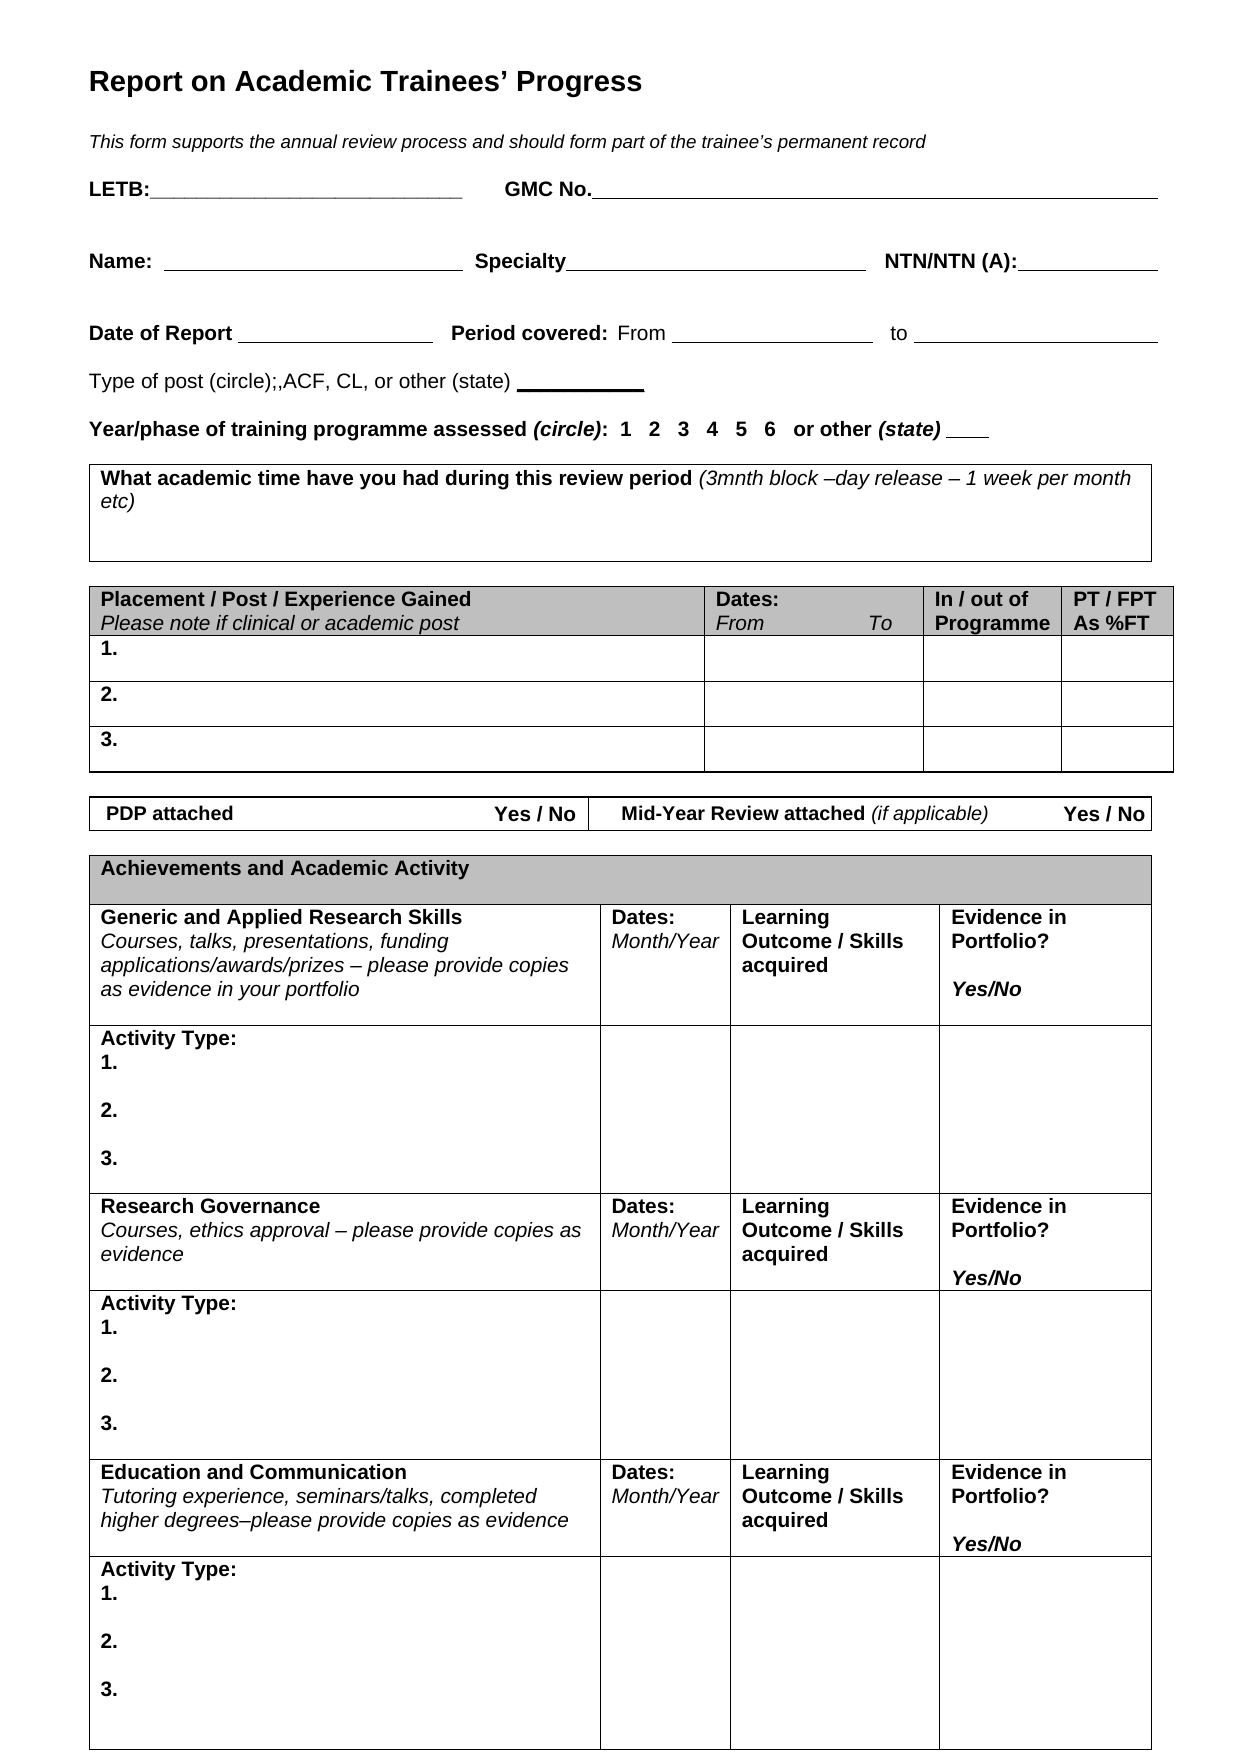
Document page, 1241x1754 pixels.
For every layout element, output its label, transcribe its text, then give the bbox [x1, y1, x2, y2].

table_header PT / FPT As %FT [1062, 587, 1173, 635]
text Date of Report Period covered: From to [89, 321, 1158, 344]
table_cell Learning Outcome / Skills acquired [731, 905, 939, 1024]
table_cell [924, 727, 1061, 771]
table_cell [601, 1291, 730, 1459]
table_header Placement / Post / Experience Gained Please note if clinical or academic post [90, 587, 704, 635]
table_cell [731, 1291, 939, 1459]
table_header Mid-Year Review attached (if applicable) [589, 798, 1052, 830]
table_cell [705, 682, 923, 726]
table_cell Research Governance Courses, ethics approval – please provide copies as evidence [90, 1194, 600, 1290]
table_cell Dates: Month/Year [601, 1194, 730, 1290]
table_cell Evidence in Portfolio? Yes/No [940, 1460, 1151, 1556]
text This form supports the annual review process and should form part of the trainee’s permanent record [89, 131, 1152, 153]
table_header Yes / No [483, 798, 588, 830]
table_cell Dates: Month/Year [601, 1460, 730, 1556]
table_cell [940, 1026, 1151, 1193]
table_cell Evidence in Portfolio? Yes/No [940, 1194, 1151, 1290]
table_header What academic time have you had during this review period (3mnth block –day release – 1 week per month etc) [90, 465, 1151, 561]
table_cell [940, 1557, 1151, 1748]
table_cell [731, 1026, 939, 1193]
table_cell 3. [90, 727, 704, 771]
table_cell [924, 682, 1061, 726]
table_cell [601, 1026, 730, 1193]
table_cell [1062, 636, 1173, 681]
text LETB:___________________________ GMC No. [89, 177, 1152, 201]
table_header PDP attached [90, 798, 483, 830]
table_cell Generic and Applied Research Skills Courses, talks, presentations, funding applications/awards/prizes – please provide copies as evidence in your portfolio [90, 905, 600, 1024]
table_cell [705, 727, 923, 771]
table_cell [601, 1557, 730, 1748]
table_cell Activity Type: 1. 2. 3. [90, 1557, 600, 1748]
table_cell [705, 636, 923, 681]
table_cell [940, 1291, 1151, 1459]
table_cell 1. [90, 636, 704, 681]
table_cell [924, 636, 1061, 681]
table_cell Learning Outcome / Skills acquired [731, 1194, 939, 1290]
text Report on Academic Trainees’ Progress [89, 64, 1152, 98]
table_cell Activity Type: 1. 2. 3. [90, 1291, 600, 1459]
table_header In / out of Programme [924, 587, 1061, 635]
table_cell 2. [90, 682, 704, 726]
table_cell Education and Communication Tutoring experience, seminars/talks, completed higher degrees–please provide copies as evidence [90, 1460, 600, 1556]
table_header Yes / No [1052, 798, 1151, 830]
text Year/phase of training programme assessed (circle): 1 2 3 4 5 6 or other (state) [89, 416, 1158, 440]
table_header Achievements and Academic Activity [90, 856, 1151, 904]
text Name: Specialty NTN/NTN (A): [89, 249, 1158, 273]
table_cell Evidence in Portfolio? Yes/No [940, 905, 1151, 1024]
text Type of post (circle);,ACF, CL, or other (state) ___________ [89, 368, 1158, 392]
table_cell [731, 1557, 939, 1748]
table_cell Dates: Month/Year [601, 905, 730, 1024]
table_cell [1062, 727, 1173, 771]
table_cell Activity Type: 1. 2. 3. [90, 1026, 600, 1193]
table_cell Learning Outcome / Skills acquired [731, 1460, 939, 1556]
table_cell [1062, 682, 1173, 726]
table_header Dates: From To [705, 587, 923, 635]
